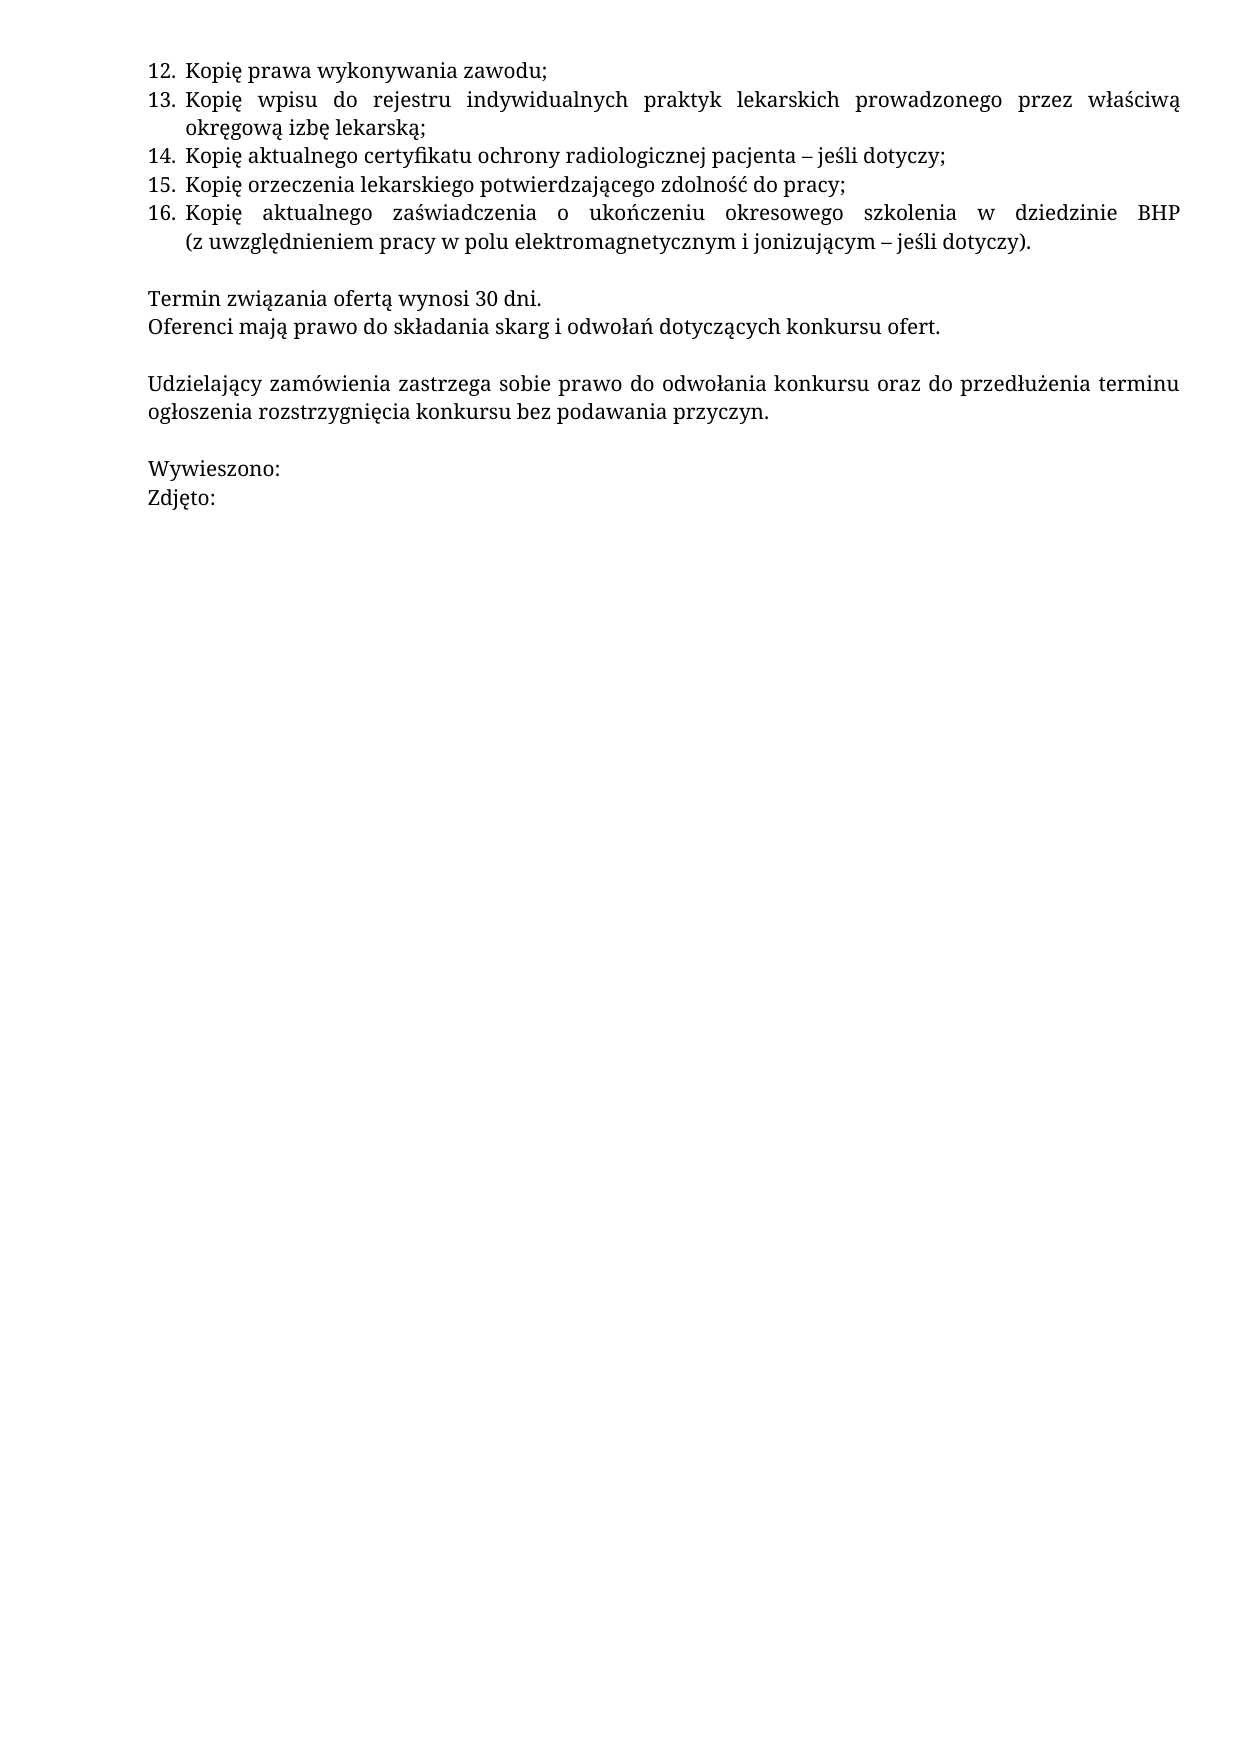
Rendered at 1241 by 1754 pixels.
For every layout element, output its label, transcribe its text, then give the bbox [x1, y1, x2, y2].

list Kopię aktualnego certyfikatu ochrony radiologicznej pacjenta – jeśli dotyczy; [148, 142, 1181, 170]
list Kopię wpisu do rejestru indywidualnych praktyk lekarskich prowadzonego przez właściwą okręgową izbę lekarską; [148, 85, 1181, 142]
text Zdjęto: [148, 483, 1181, 511]
text Wywieszono: [148, 454, 1181, 483]
text Termin związania ofertą wynosi 30 dni. [148, 284, 1181, 312]
list Kopię prawa wykonywania zawodu; [148, 56, 1181, 85]
text Oferenci mają prawo do składania skarg i odwołań dotyczących konkursu ofert. [148, 312, 1181, 341]
list Kopię aktualnego zaświadczenia o ukończeniu okresowego szkolenia w dziedzinie BHP (z uwzględnieniem pracy w polu elektromagnetycznym i jonizującym – jeśli dotyczy). [148, 198, 1181, 255]
text Udzielający zamówienia zastrzega sobie prawo do odwołania konkursu oraz do przedłużenia terminu ogłoszenia rozstrzygnięcia konkursu bez podawania przyczyn. [148, 369, 1181, 426]
list Kopię orzeczenia lekarskiego potwierdzającego zdolność do pracy; [148, 170, 1181, 198]
